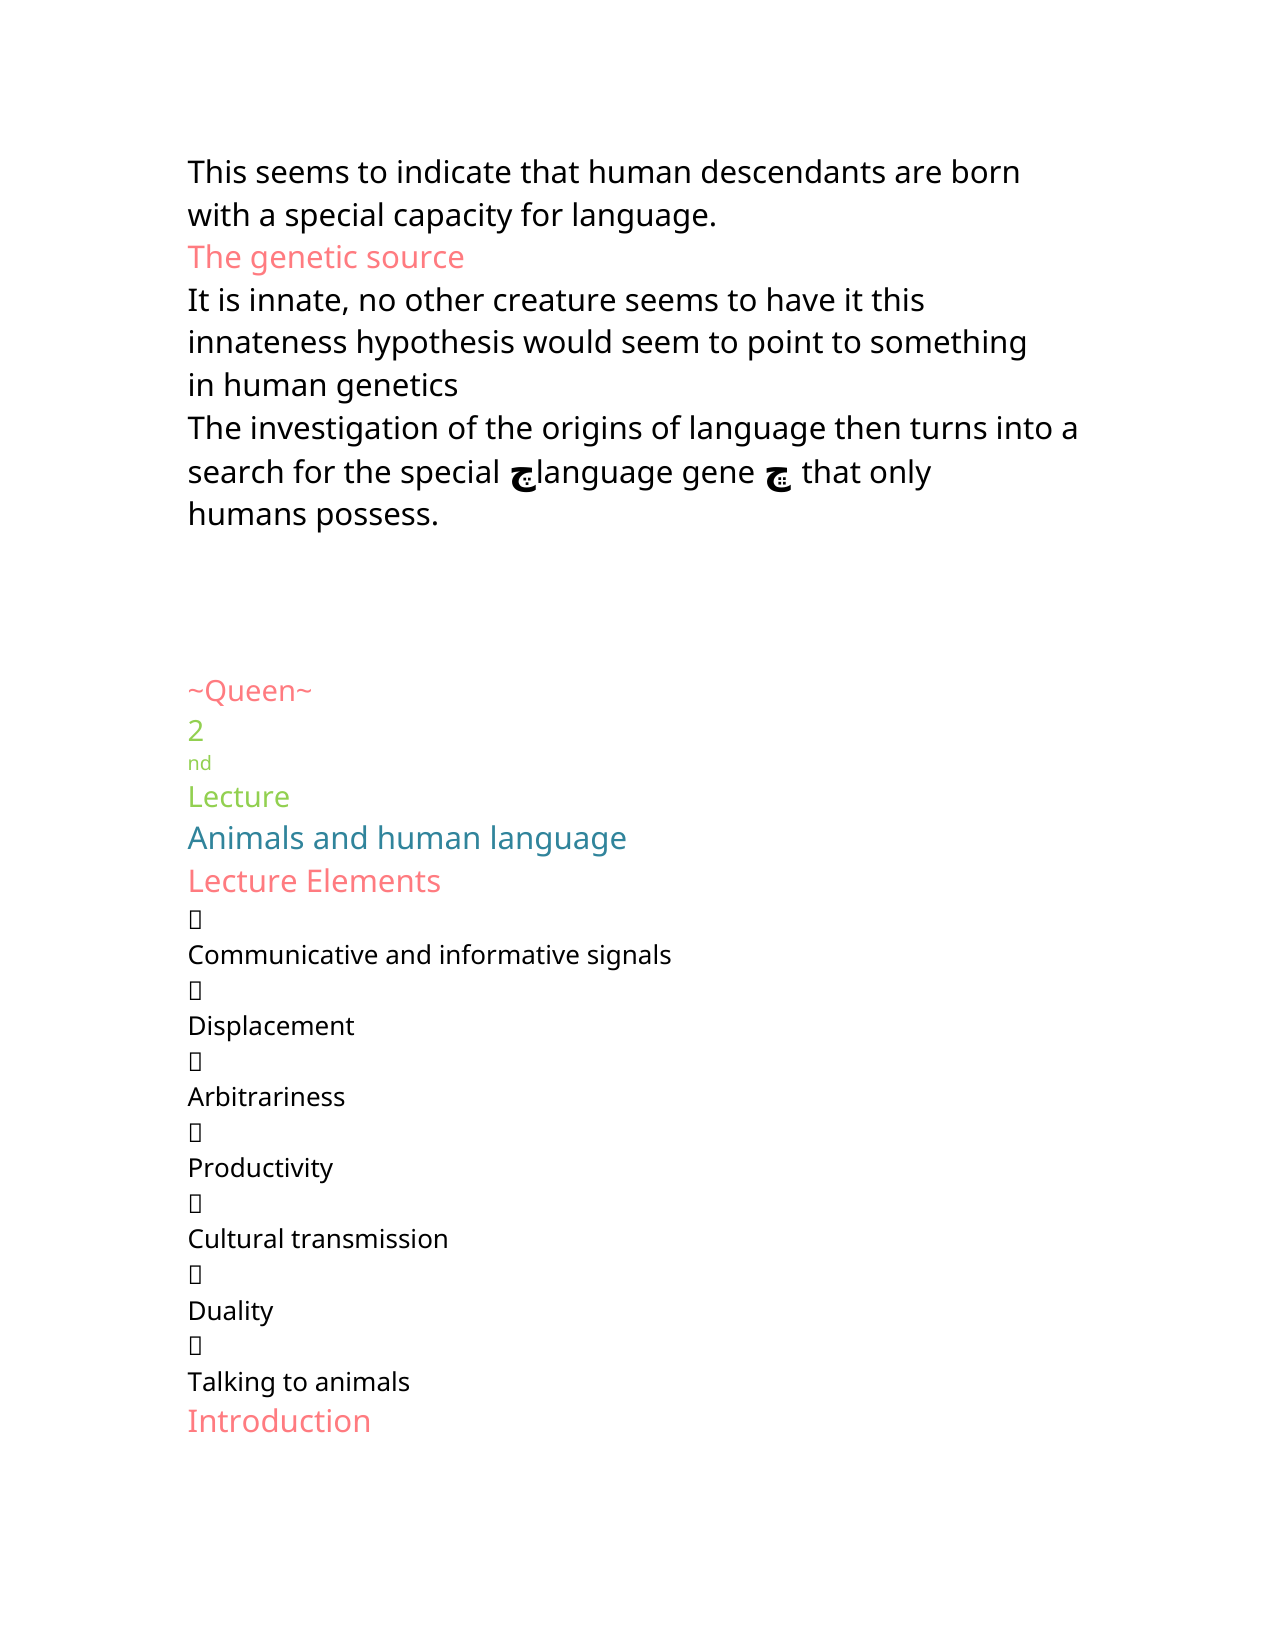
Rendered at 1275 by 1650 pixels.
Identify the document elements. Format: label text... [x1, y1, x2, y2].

text Arbitrariness [187, 1079, 1087, 1114]
text ~Queen~ [187, 670, 1087, 710]
text in human genetics [187, 363, 1087, 406]
text nd [187, 749, 1087, 777]
text This seems to indicate that human descendants are born with a special capacity for language. [187, 150, 1087, 235]
text  [187, 1043, 1087, 1079]
text Cultural transmission [187, 1221, 1087, 1257]
text Productivity [187, 1150, 1087, 1186]
text Talking to animals [187, 1363, 1087, 1399]
text  [187, 1257, 1087, 1292]
text  [187, 1328, 1087, 1363]
text Lecture [187, 777, 1087, 816]
text Introduction [187, 1399, 1087, 1441]
text It is innate, no other creature seems to have it this innateness hypothesis would seem to point to something [187, 278, 1087, 363]
text Duality [187, 1292, 1087, 1328]
text  [187, 1114, 1087, 1150]
text  [187, 1186, 1087, 1221]
text humans possess. [187, 492, 1087, 535]
text 2 [187, 710, 1087, 749]
text The investigation of the origins of language then turns into a search for the special چlanguage gene ڇ that only [187, 406, 1087, 492]
text  [187, 972, 1087, 1008]
text Lecture Elements [187, 859, 1087, 901]
text The genetic source [187, 235, 1087, 278]
text Communicative and informative signals [187, 937, 1087, 972]
text Animals and human language [187, 816, 1087, 859]
text Displacement [187, 1008, 1087, 1043]
text  [187, 901, 1087, 937]
